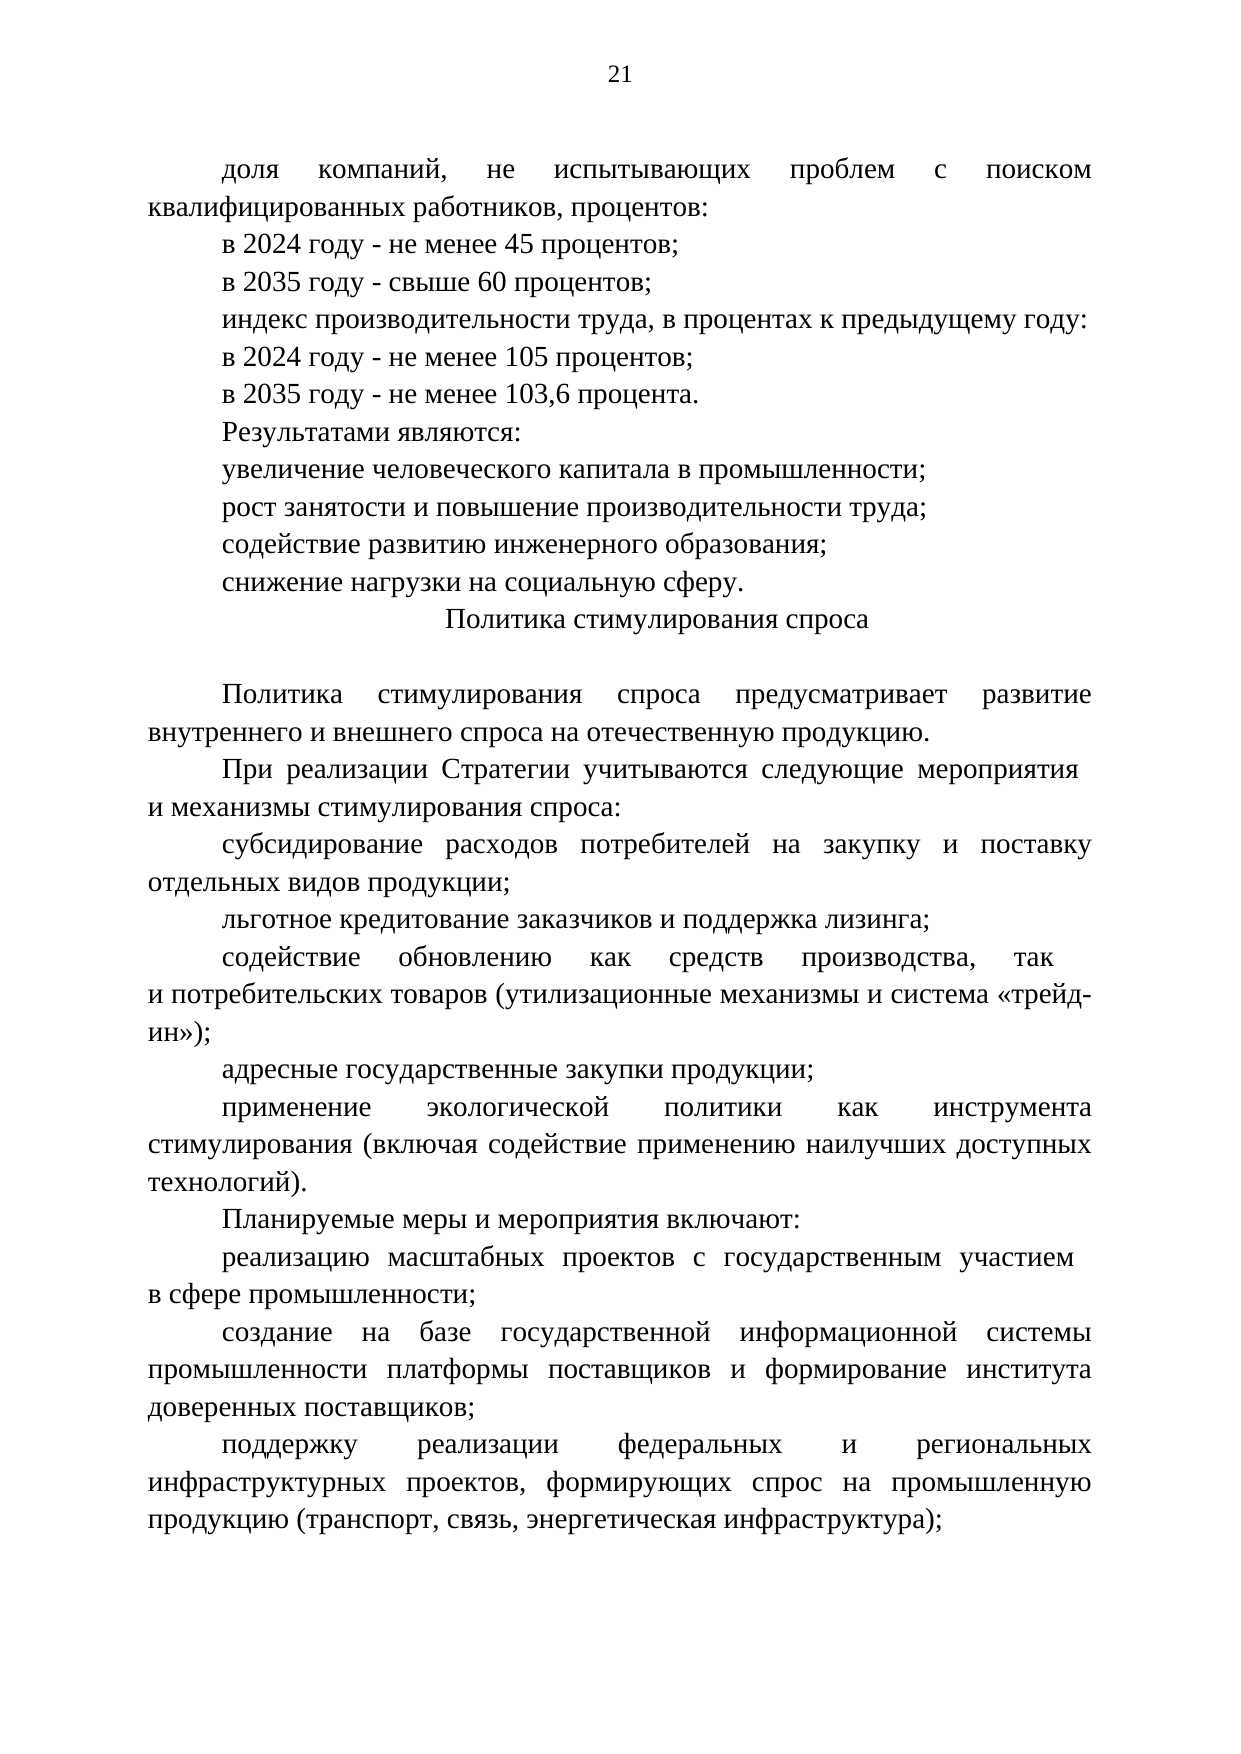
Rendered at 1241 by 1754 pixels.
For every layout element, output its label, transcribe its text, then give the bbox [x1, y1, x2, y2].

text в 2035 году - свыше 60 процентов; [148, 260, 1092, 298]
text рост занятости и повышение производительности труда; [148, 485, 1092, 523]
text создание на базе государственной информационной системы промышленности платформы поставщиков и формирование института доверенных поставщиков; [148, 1310, 1092, 1423]
text Планируемые меры и мероприятия включают: [148, 1198, 1092, 1235]
text снижение нагрузки на социальную сферу. [148, 560, 1092, 598]
text доля компаний, не испытывающих проблем с поиском квалифицированных работников, процентов: [148, 148, 1092, 223]
text реализацию масштабных проектов с государственным участием в сфере промышленности; [148, 1235, 1092, 1310]
text Политика стимулирования спроса [148, 598, 1092, 635]
text Результатами являются: [148, 410, 1092, 448]
text содействие развитию инженерного образования; [148, 523, 1092, 560]
text увеличение человеческого капитала в промышленности; [148, 448, 1092, 485]
text в 2035 году - не менее 103,6 процента. [148, 373, 1092, 410]
text Политика стимулирования спроса предусматривает развитие внутреннего и внешнего спроса на отечественную продукцию. [148, 673, 1092, 748]
text применение экологической политики как инструмента стимулирования (включая содействие применению наилучших доступных технологий). [148, 1085, 1092, 1198]
text индекс производительности труда, в процентах к предыдущему году: [148, 298, 1092, 335]
text содействие обновлению как средств производства, так и потребительских товаров (утилизационные механизмы и система «трейд-ин»); [148, 935, 1092, 1048]
text льготное кредитование заказчиков и поддержка лизинга; [148, 898, 1092, 935]
text адресные государственные закупки продукции; [148, 1048, 1092, 1085]
text в 2024 году - не менее 45 процентов; [148, 223, 1092, 260]
text поддержку реализации федеральных и региональных инфраструктурных проектов, формирующих спрос на промышленную продукцию (транспорт, связь, энергетическая инфраструктура); [148, 1423, 1092, 1535]
text в 2024 году - не менее 105 процентов; [148, 335, 1092, 373]
text При реализации Стратегии учитываются следующие мероприятия и механизмы стимулирования спроса: [148, 748, 1092, 823]
text субсидирование расходов потребителей на закупку и поставку отдельных видов продукции; [148, 823, 1092, 898]
